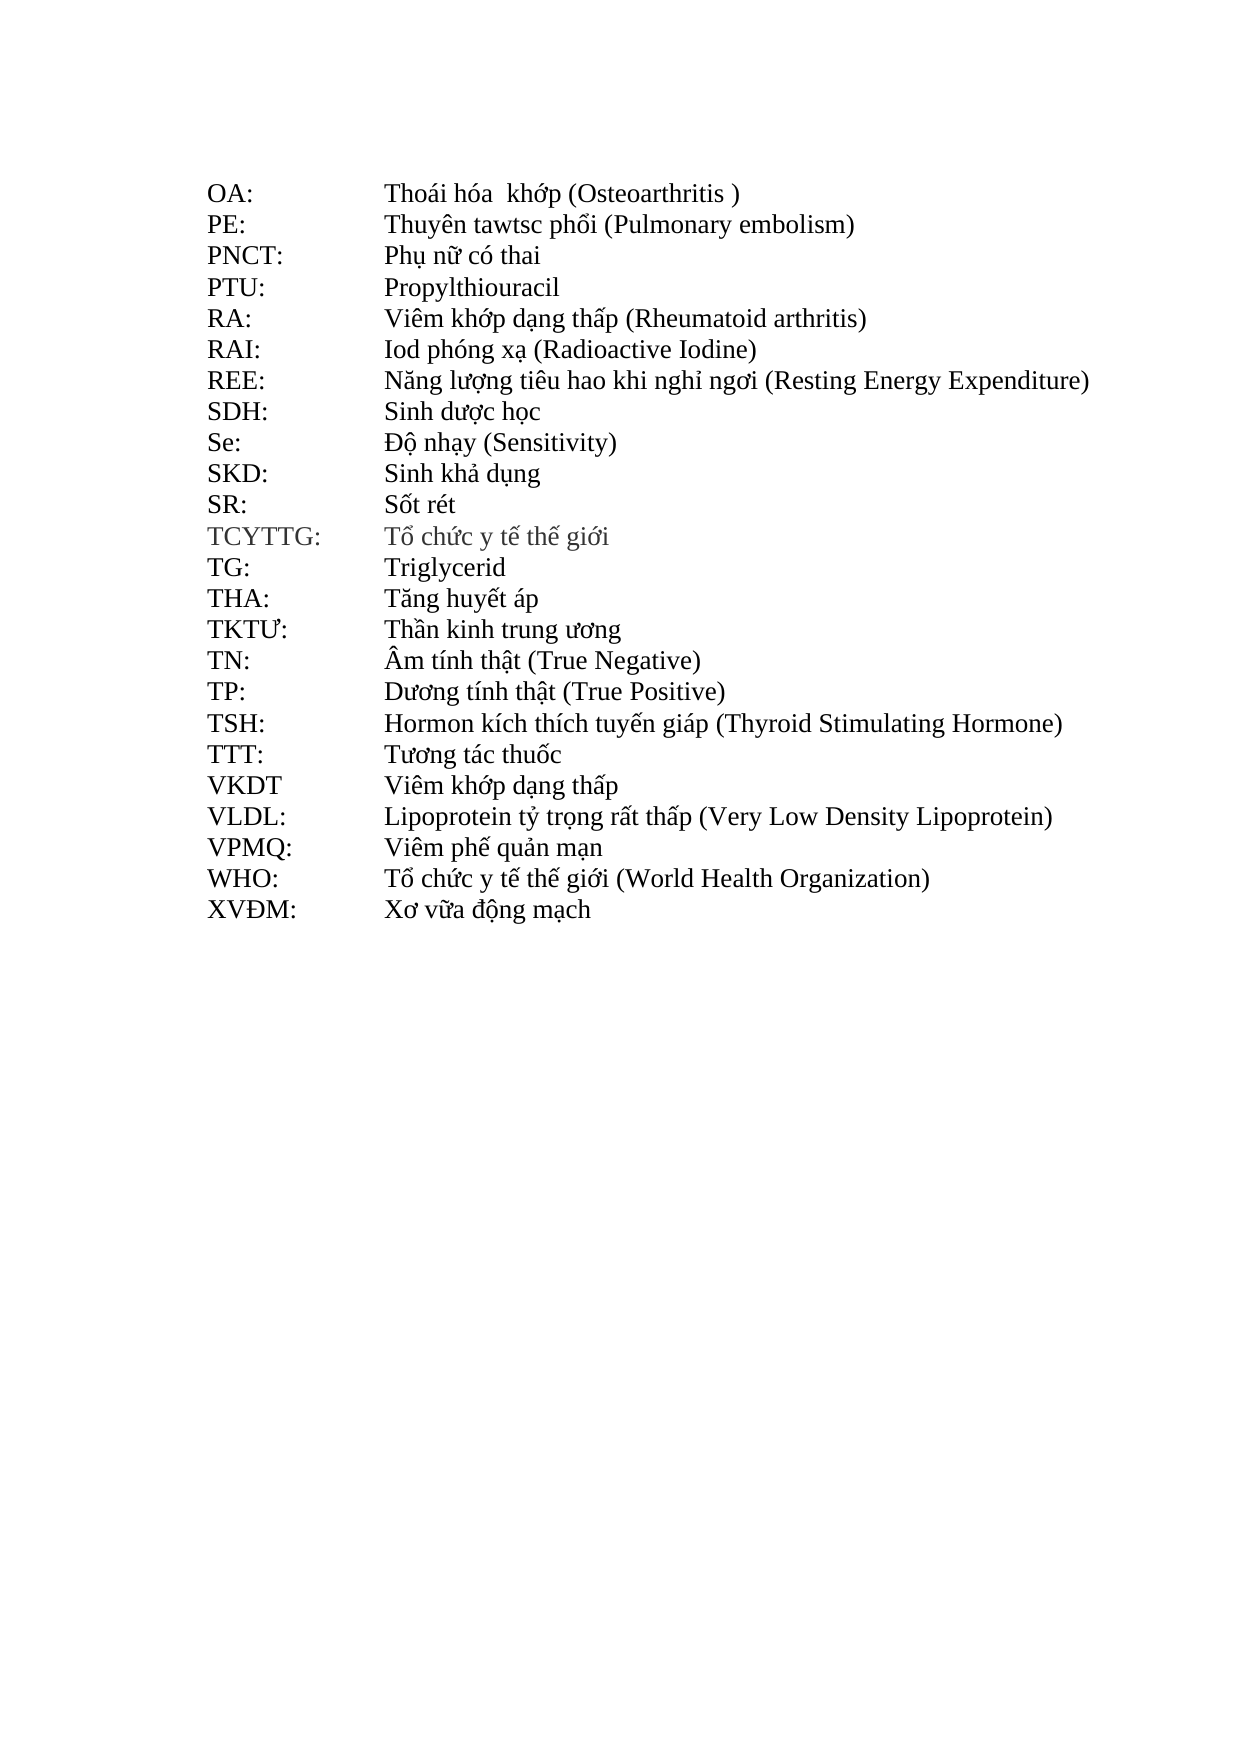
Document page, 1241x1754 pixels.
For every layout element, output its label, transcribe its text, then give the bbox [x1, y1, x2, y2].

text SDH: Sinh dược học [207, 395, 1092, 426]
text XVĐM: Xơ vữa động mạch [207, 893, 1092, 925]
text VLDL: Lipoprotein tỷ trọng rất thấp (Very Low Density Lipoprotein) [207, 800, 1092, 831]
text TP: Dương tính thật (True Positive) [207, 676, 1092, 707]
text TSH: Hormon kích thích tuyến giáp (Thyroid Stimulating Hormone) [207, 707, 1092, 738]
text SR: Sốt rét [207, 489, 1092, 520]
text VKDT Viêm khớp dạng thấp [207, 769, 1092, 800]
text PTU: Propylthiouracil [207, 271, 1092, 302]
text TKTƯ: Thần kinh trung ương [207, 613, 1092, 644]
text RA: Viêm khớp dạng thấp (Rheumatoid arthritis) [207, 302, 1092, 333]
text RAI: Iod phóng xạ (Radioactive Iodine) [207, 333, 1092, 364]
text WHO: Tổ chức y tế thế giới (World Health Organization) [207, 862, 1092, 893]
text TG: Triglycerid [207, 551, 1092, 582]
text TN: Âm tính thật (True Negative) [207, 644, 1092, 676]
text THA: Tăng huyết áp [207, 582, 1092, 613]
text PNCT: Phụ nữ có thai [207, 239, 1092, 271]
text SKD: Sinh khả dụng [207, 457, 1092, 489]
text REE: Năng lượng tiêu hao khi nghỉ ngơi (Resting Energy Expenditure) [207, 364, 1092, 395]
text OA: Thoái hóa khớp (Osteoarthritis ) [207, 177, 1092, 208]
text PE: Thuyên tawtsc phổi (Pulmonary embolism) [207, 208, 1092, 239]
text TCYTTG: Tổ chức y tế thế giới [207, 520, 1092, 551]
text Se: Độ nhạy (Sensitivity) [207, 426, 1092, 457]
text TTT: Tương tác thuốc [207, 738, 1092, 769]
text VPMQ: Viêm phế quản mạn [207, 831, 1092, 862]
